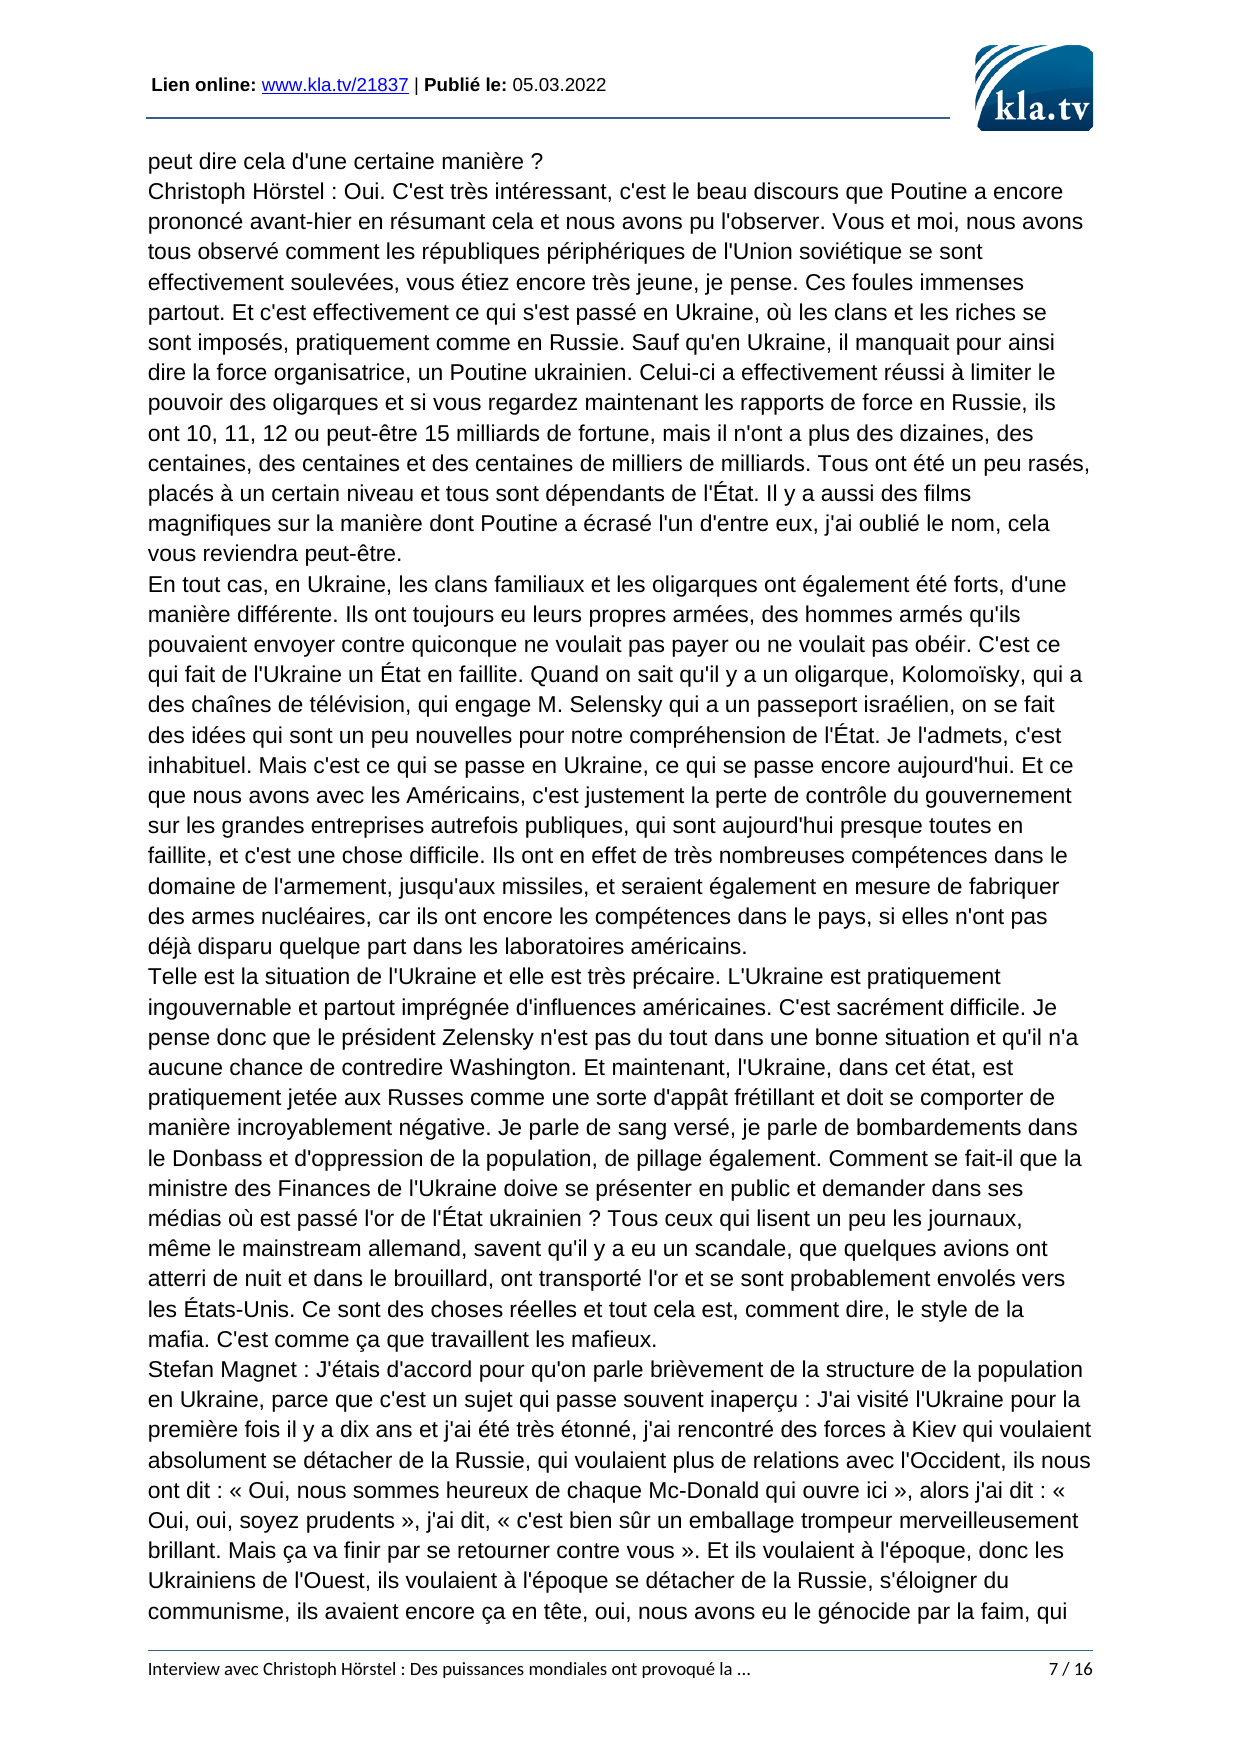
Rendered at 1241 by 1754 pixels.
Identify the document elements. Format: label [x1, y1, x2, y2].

text [148, 148, 1093, 1624]
